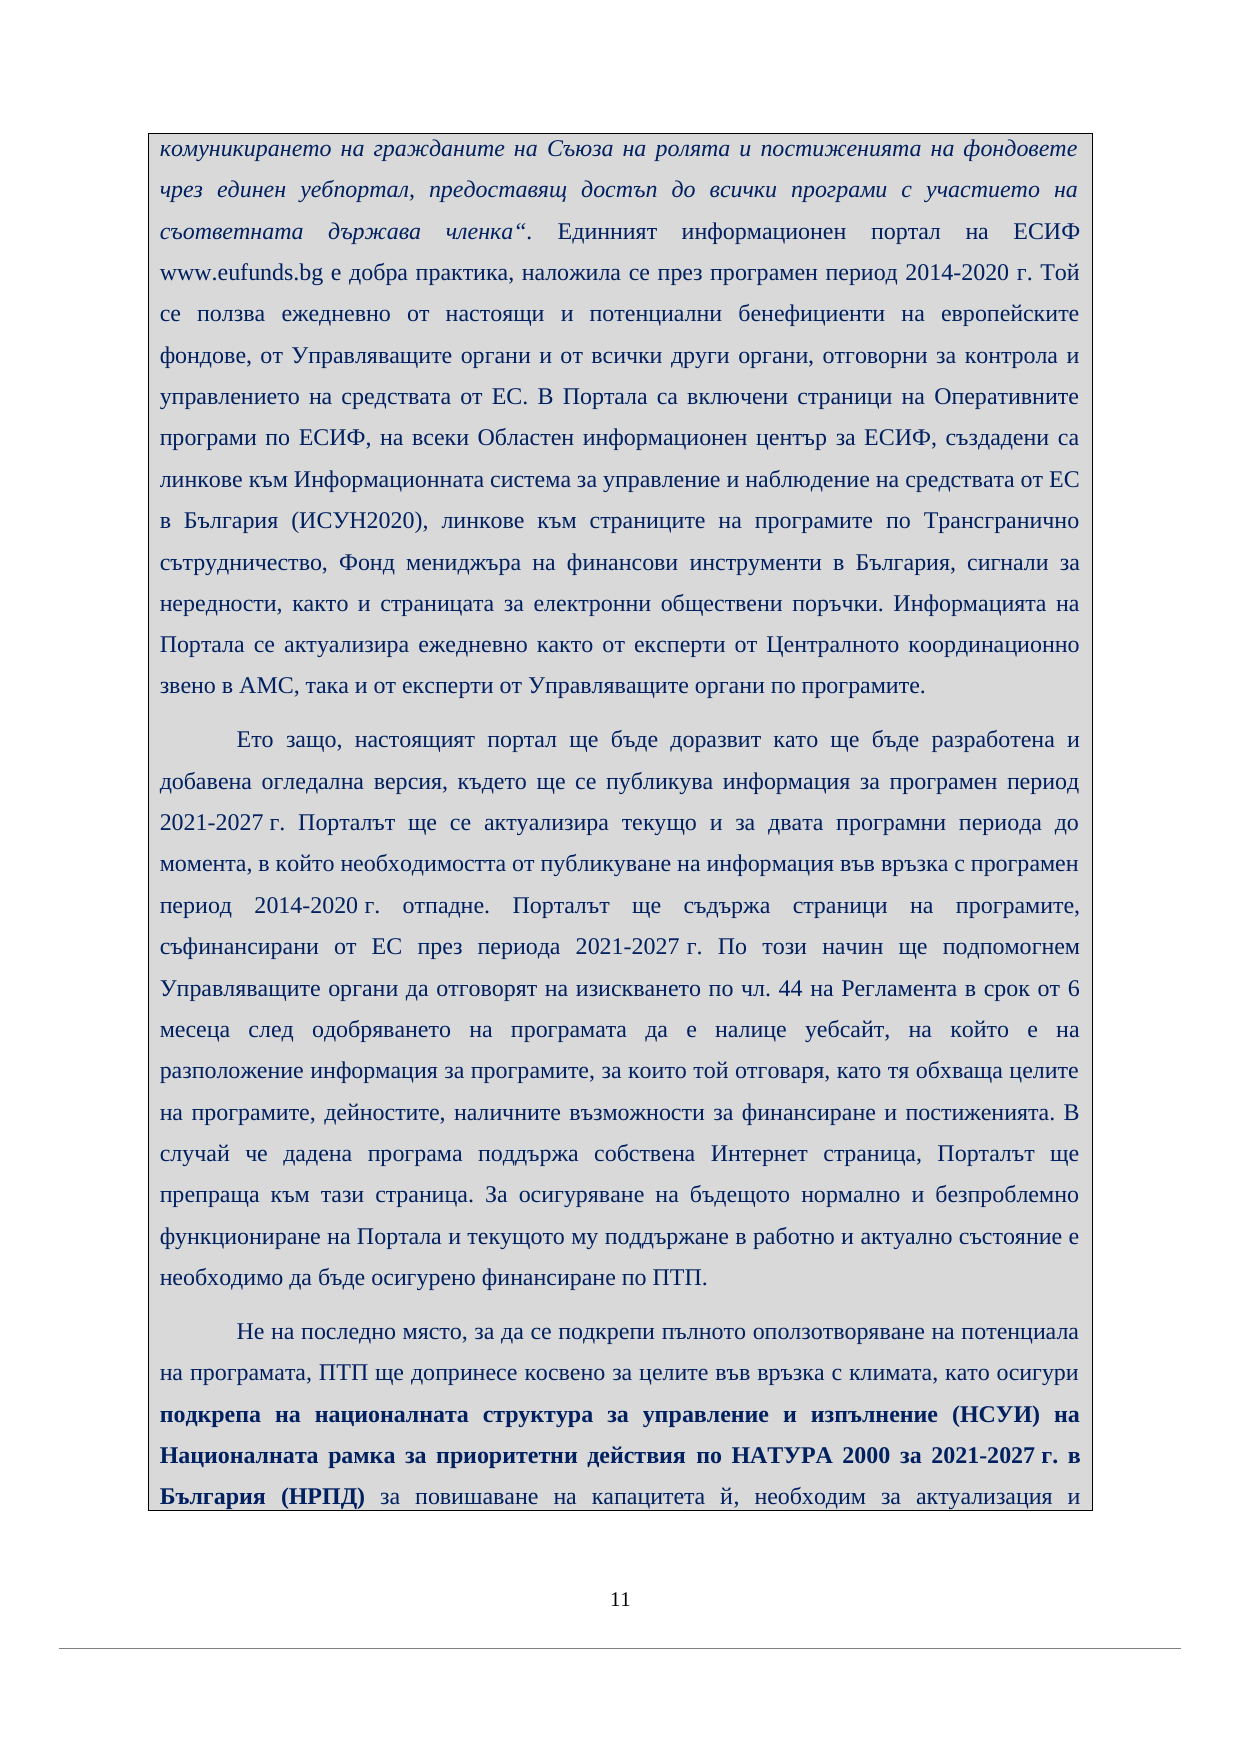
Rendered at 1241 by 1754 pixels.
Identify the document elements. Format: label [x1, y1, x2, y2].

table_header [149, 134, 1092, 1510]
